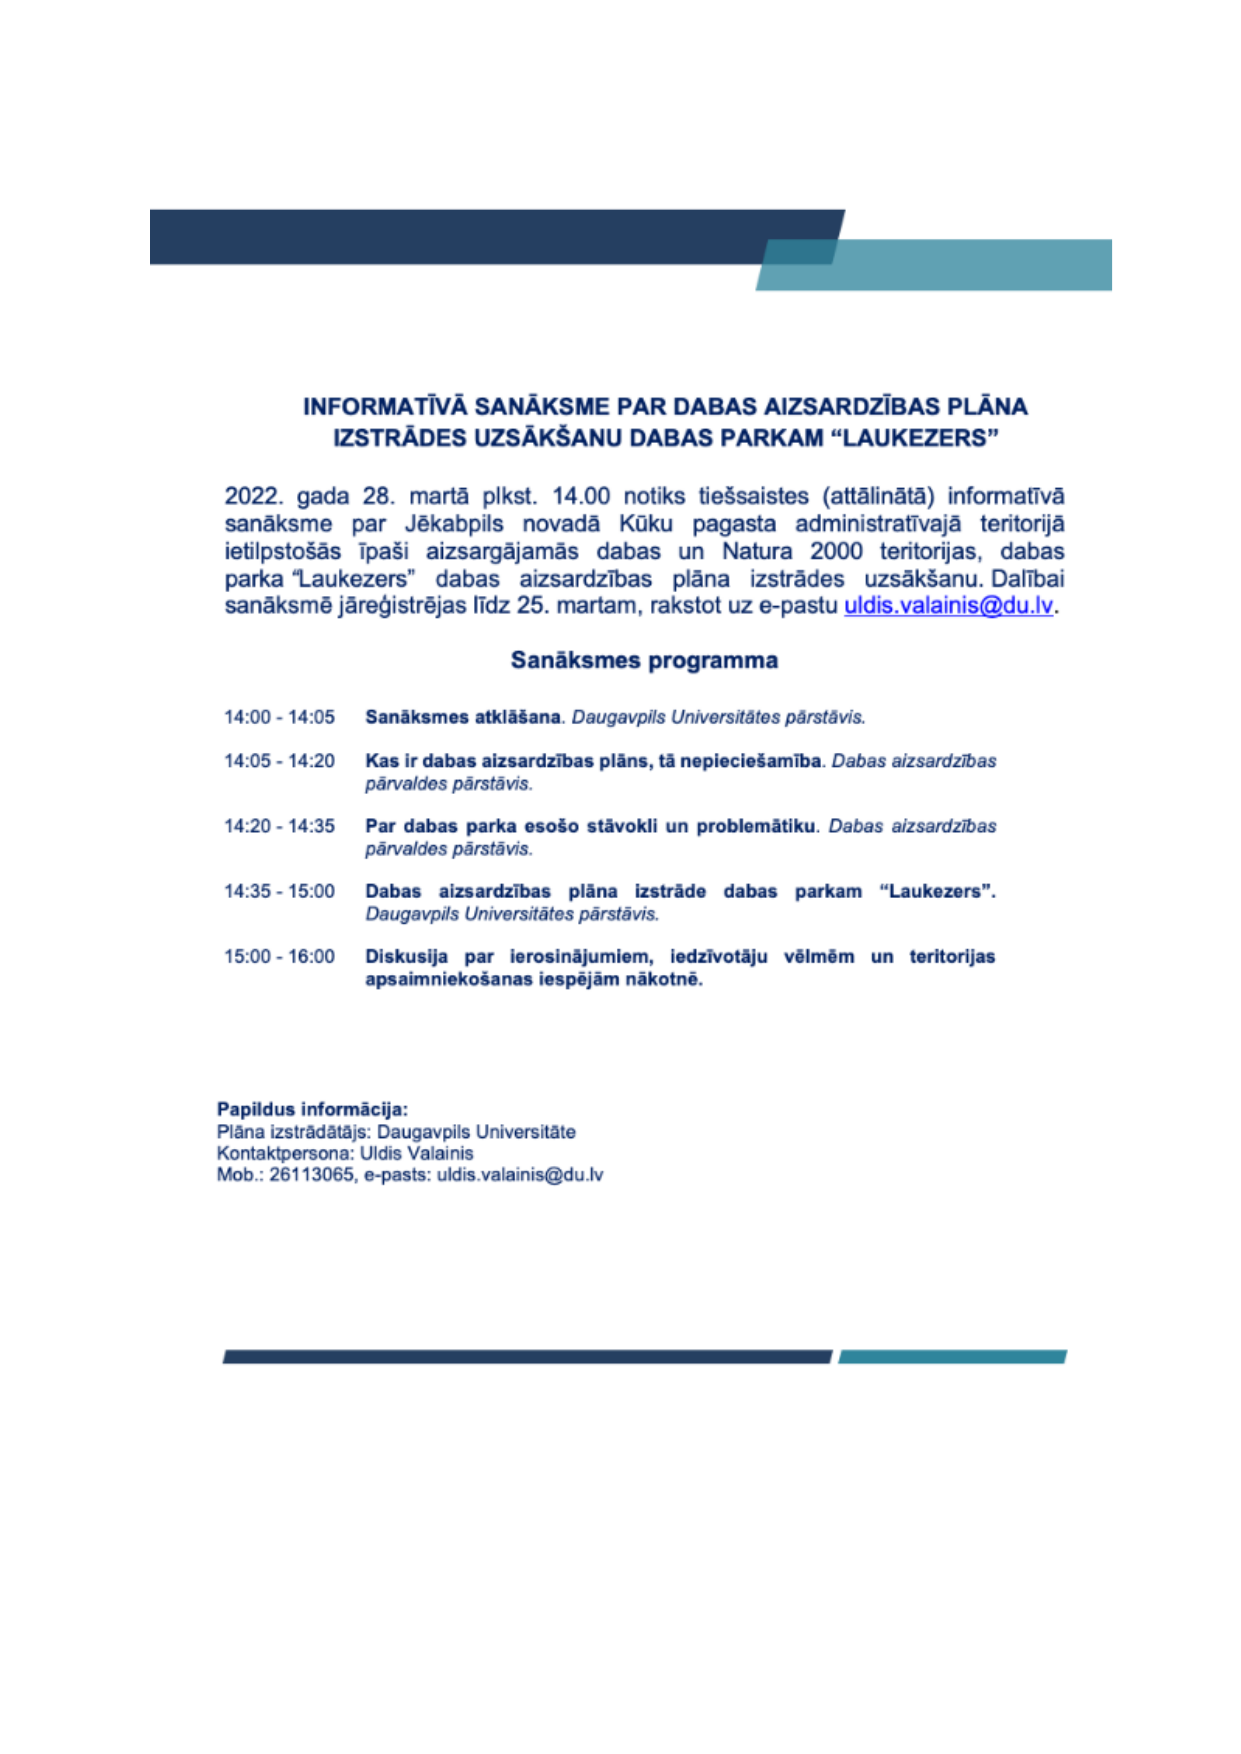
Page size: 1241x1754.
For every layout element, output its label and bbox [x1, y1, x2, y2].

picture [150, 137, 1113, 1398]
